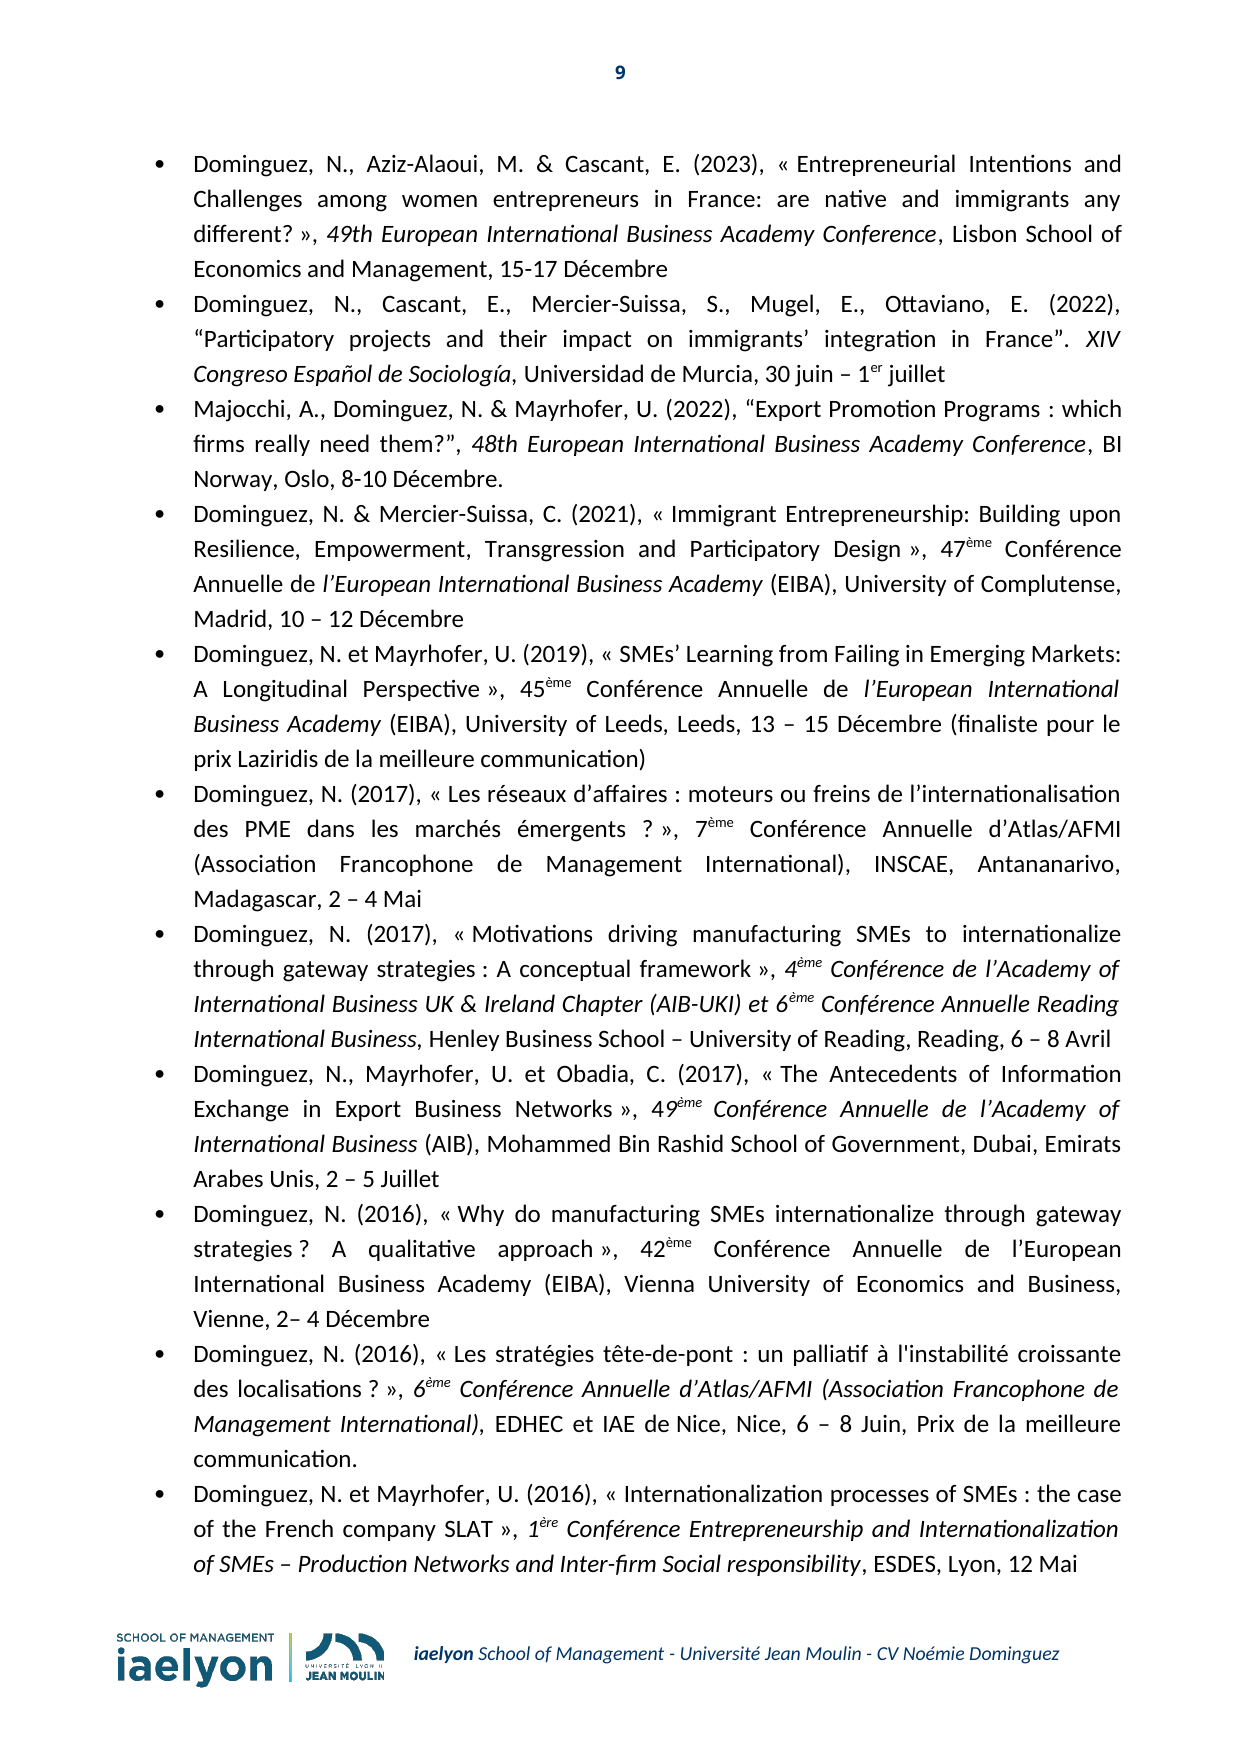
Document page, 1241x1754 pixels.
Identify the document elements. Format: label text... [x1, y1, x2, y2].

list Dominguez, N., Aziz-Alaoui, M. & Cascant, E. (2023), « Entrepreneurial Intentions and Challenges among women entrepreneurs in France: are native and immigrants any different? », 49th European International Business Academy Conference, Lisbon School of Economics and Management, 15-17 Décembre [156, 148, 1122, 283]
list Dominguez, N. (2017), « Les réseaux d’affaires : moteurs ou freins de l’internationalisation des PME dans les marchés émergents ? », 7ème Conférence Annuelle d’Atlas/AFMI (Association Francophone de Management International), INSCAE, Antananarivo, Madagascar, 2 – 4 Mai [156, 778, 1122, 913]
list Dominguez, N., Cascant, E., Mercier-Suissa, S., Mugel, E., Ottaviano, E. (2022), “Participatory projects and their impact on immigrants’ integration in France”. XIV Congreso Español de Sociología, Universidad de Murcia, 30 juin – 1er juillet [156, 288, 1122, 388]
list Dominguez, N. et Mayrhofer, U. (2016), « Internationalization processes of SMEs : the case of the French company SLAT », 1ère Conférence Entrepreneurship and Internationalization of SMEs – Production Networks and Inter-firm Social responsibility, ESDES, Lyon, 12 Mai [156, 1478, 1122, 1578]
list Dominguez, N. (2017), « Motivations driving manufacturing SMEs to internationalize through gateway strategies : A conceptual framework », 4ème Conférence de l’Academy of International Business UK & Ireland Chapter (AIB-UKI) et 6ème Conférence Annuelle Reading International Business, Henley Business School – University of Reading, Reading, 6 – 8 Avril [156, 918, 1122, 1053]
list Dominguez, N. (2016), « Les stratégies tête-de-pont : un palliatif à l'instabilité croissante des localisations ? », 6ème Conférence Annuelle d’Atlas/AFMI (Association Francophone de Management International), EDHEC et IAE de Nice, Nice, 6 – 8 Juin, Prix de la meilleure communication. [156, 1338, 1122, 1473]
list Majocchi, A., Dominguez, N. & Mayrhofer, U. (2022), “Export Promotion Programs : which firms really need them?”, 48th European International Business Academy Conference, BI Norway, Oslo, 8-10 Décembre. [156, 393, 1122, 493]
list Dominguez, N. (2016), « Why do manufacturing SMEs internationalize through gateway strategies ? A qualitative approach », 42ème Conférence Annuelle de l’European International Business Academy (EIBA), Vienna University of Economics and Business, Vienne, 2– 4 Décembre [156, 1198, 1122, 1333]
list Dominguez, N., Mayrhofer, U. et Obadia, C. (2017), « The Antecedents of Information Exchange in Export Business Networks », 49ème Conférence Annuelle de l’Academy of International Business (AIB), Mohammed Bin Rashid School of Government, Dubai, Emirats Arabes Unis, 2 – 5 Juillet [156, 1058, 1122, 1193]
picture [116, 1627, 384, 1692]
list Dominguez, N. & Mercier-Suissa, C. (2021), « Immigrant Entrepreneurship: Building upon Resilience, Empowerment, Transgression and Participatory Design », 47ème Conférence Annuelle de l’European International Business Academy (EIBA), University of Complutense, Madrid, 10 – 12 Décembre [156, 498, 1122, 633]
list Dominguez, N. et Mayrhofer, U. (2019), « SMEs’ Learning from Failing in Emerging Markets: A Longitudinal Perspective », 45ème Conférence Annuelle de l’European International Business Academy (EIBA), University of Leeds, Leeds, 13 – 15 Décembre (finaliste pour le prix Laziridis de la meilleure communication) [156, 638, 1122, 773]
